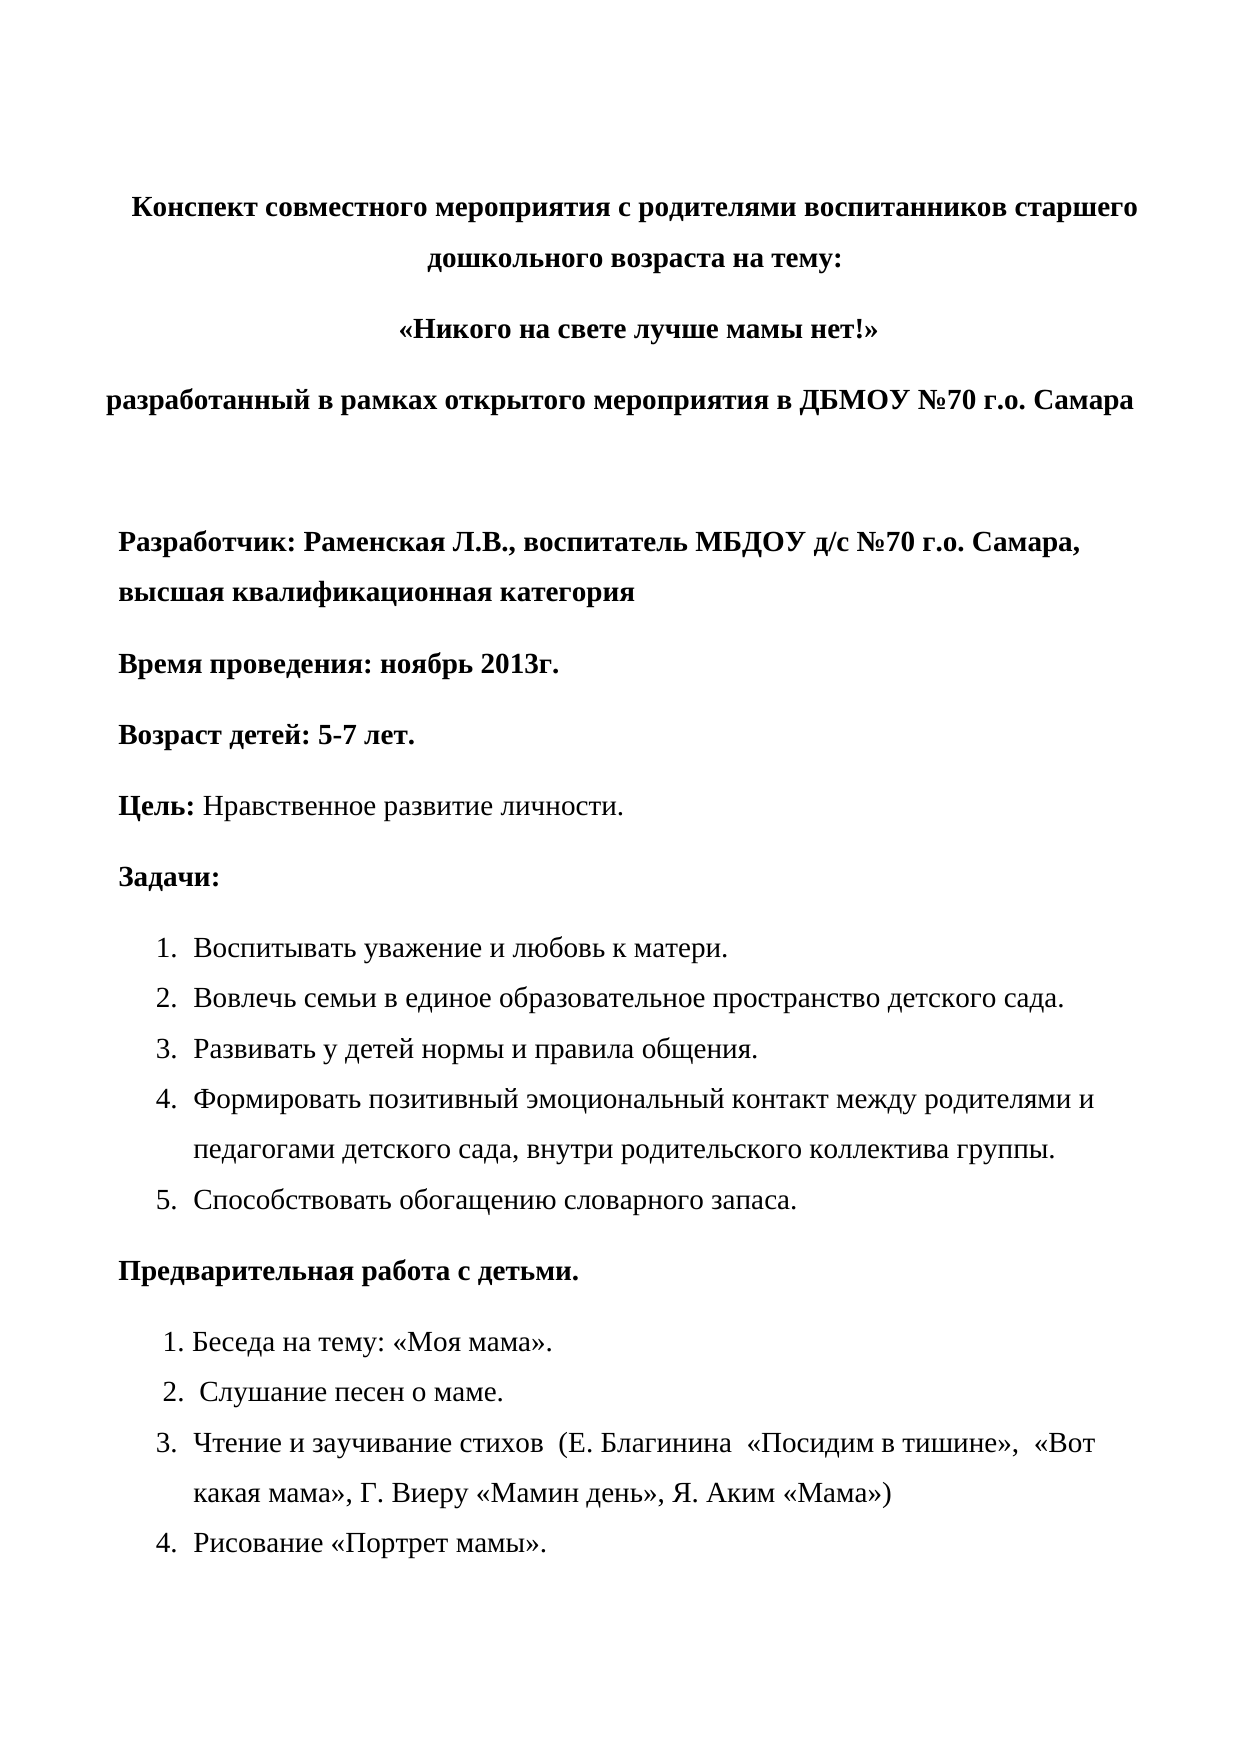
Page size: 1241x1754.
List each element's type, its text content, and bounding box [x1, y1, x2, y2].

list Рисование «Портрет мамы». [156, 1525, 1152, 1559]
list Развивать у детей нормы и правила общения. [156, 1031, 1152, 1064]
text Конспект совместного мероприятия с родителями воспитанников старшего дошкольного возраста на тему: [118, 189, 1152, 273]
text Разработчик: Раменская Л.В., воспитатель МБДОУ д/с №70 г.о. Самара, высшая квалификационная категория [118, 524, 1152, 608]
list Чтение и заучивание стихов (Е. Благинина «Посидим в тишине», «Вот какая мама», Г. Виеру «Мамин день», Я. Аким «Мама») [156, 1425, 1152, 1509]
text Задачи: [118, 859, 1152, 893]
text «Никого на свете лучше мамы нет!» [118, 311, 1152, 344]
list Слушание песен о маме. [148, 1374, 1152, 1408]
text Предварительная работа с детьми. [118, 1253, 1152, 1287]
text Время проведения: ноябрь 2013г. [118, 646, 1152, 679]
text Возраст детей: 5-7 лет. [118, 717, 1152, 750]
text Цель: Нравственное развитие личности. [118, 788, 1152, 822]
list Формировать позитивный эмоциональный контакт между родителями и педагогами детского сада, внутри родительского коллектива группы. [156, 1081, 1152, 1165]
list Воспитывать уважение и любовь к матери. [156, 930, 1152, 964]
list Беседа на тему: «Моя мама». [162, 1324, 1152, 1358]
list Вовлечь семьи в единое образовательное пространство детского сада. [156, 981, 1152, 1014]
list Способствовать обогащению словарного запаса. [156, 1182, 1152, 1215]
text разработанный в рамках открытого мероприятия в ДБМОУ №70 г.о. Самара [88, 382, 1152, 416]
